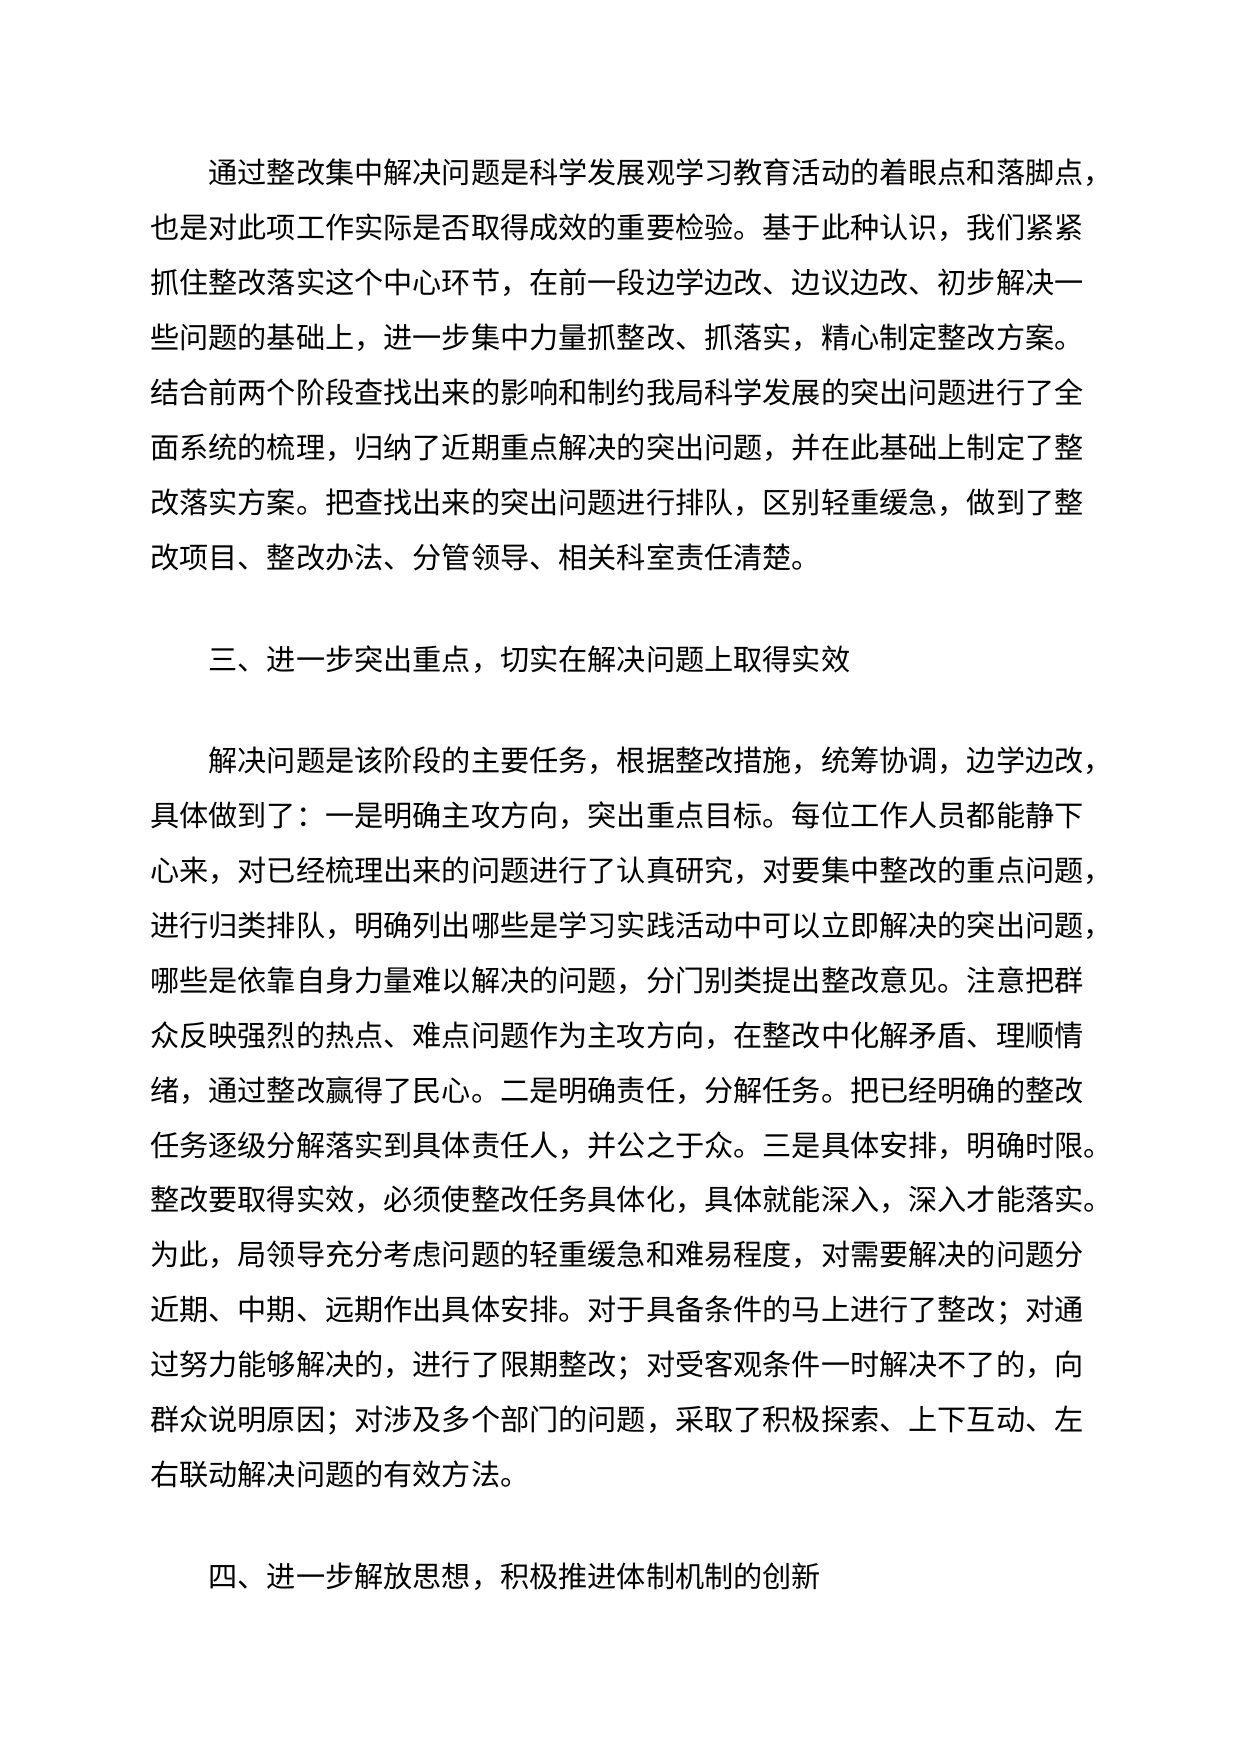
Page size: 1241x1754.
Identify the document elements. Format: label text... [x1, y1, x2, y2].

text 解决问题是该阶段的主要任务，根据整改措施，统筹协调，边学边改，具体做到了：一是明确主攻方向，突出重点目标。每位工作人员都能静下心来，对已经梳理出来的问题进行了认真研究，对要集中整改的重点问题，进行归类排队，明确列出哪些是学习实践活动中可以立即解决的突出问题，哪些是依靠自身力量难以解决的问题，分门别类提出整改意见。注意把群众反映强烈的热点、难点问题作为主攻方向，在整改中化解矛盾、理顺情绪，通过整改赢得了民心。二是明确责任，分解任务。把已经明确的整改任务逐级分解落实到具体责任人，并公之于众。三是具体安排，明确时限。整改要取得实效，必须使整改任务具体化，具体就能深入，深入才能落实。为此，局领导充分考虑问题的轻重缓急和难易程度，对需要解决的问题分近期、中期、远期作出具体安排。对于具备条件的马上进行了整改；对通过努力能够解决的，进行了限期整改；对受客观条件一时解决不了的，向群众说明原因；对涉及多个部门的问题，采取了积极探索、上下互动、左右联动解决问题的有效方法。 [150, 738, 1090, 1494]
text 三、进一步突出重点，切实在解决问题上取得实效 [150, 636, 1090, 678]
text 通过整改集中解决问题是科学发展观学习教育活动的着眼点和落脚点，也是对此项工作实际是否取得成效的重要检验。基于此种认识，我们紧紧抓住整改落实这个中心环节，在前一段边学边改、边议边改、初步解决一些问题的基础上，进一步集中力量抓整改、抓落实，精心制定整改方案。结合前两个阶段查找出来的影响和制约我局科学发展的突出问题进行了全面系统的梳理，归纳了近期重点解决的突出问题，并在此基础上制定了整改落实方案。把查找出来的突出问题进行排队，区别轻重缓急，做到了整改项目、整改办法、分管领导、相关科室责任清楚。 [150, 150, 1090, 577]
text 四、进一步解放思想，积极推进体制机制的创新 [150, 1553, 1090, 1596]
